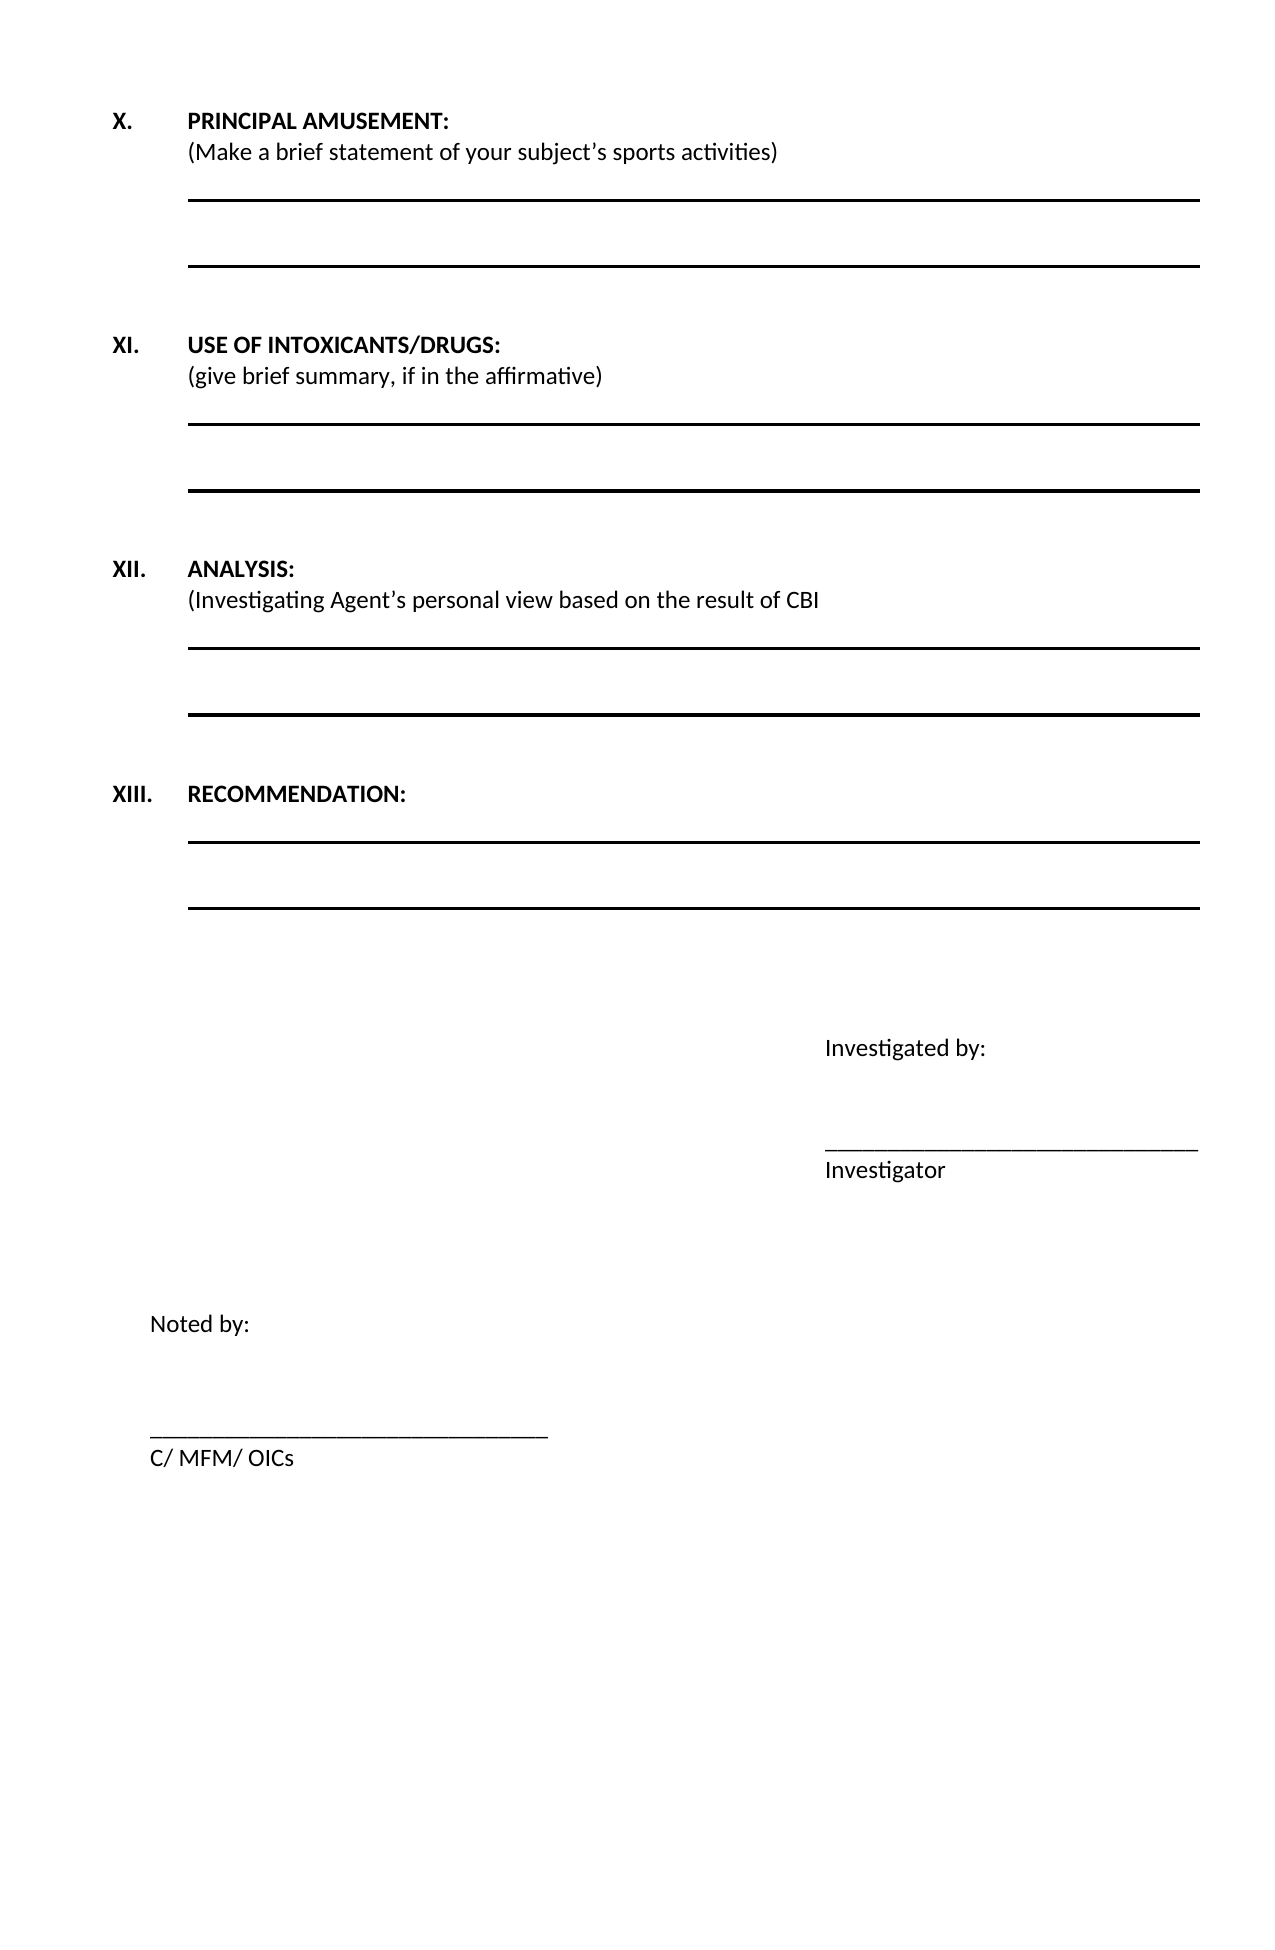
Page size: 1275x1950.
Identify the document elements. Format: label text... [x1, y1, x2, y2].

list (give brief summary, if in the affirmative) [187, 360, 1200, 391]
list RECOMMENDATION: [112, 778, 1200, 808]
text Noted by: [75, 1308, 1200, 1339]
list PRINCIPAL AMUSEMENT: [112, 106, 1200, 136]
list Investigator [825, 1154, 1200, 1185]
list Investigated by: [825, 1032, 1200, 1063]
list (Investigating Agent’s personal view based on the result of CBI [187, 584, 1200, 615]
list ANALYSIS: [112, 554, 1200, 584]
text C/ MFM/ OICs [75, 1442, 1200, 1472]
list USE OF INTOXICANTS/DRUGS: [112, 329, 1200, 360]
list (Make a brief statement of your subject’s sports activities) [187, 136, 1200, 167]
list ______________________________ [825, 1124, 1200, 1154]
text ________________________________ [75, 1411, 1200, 1442]
